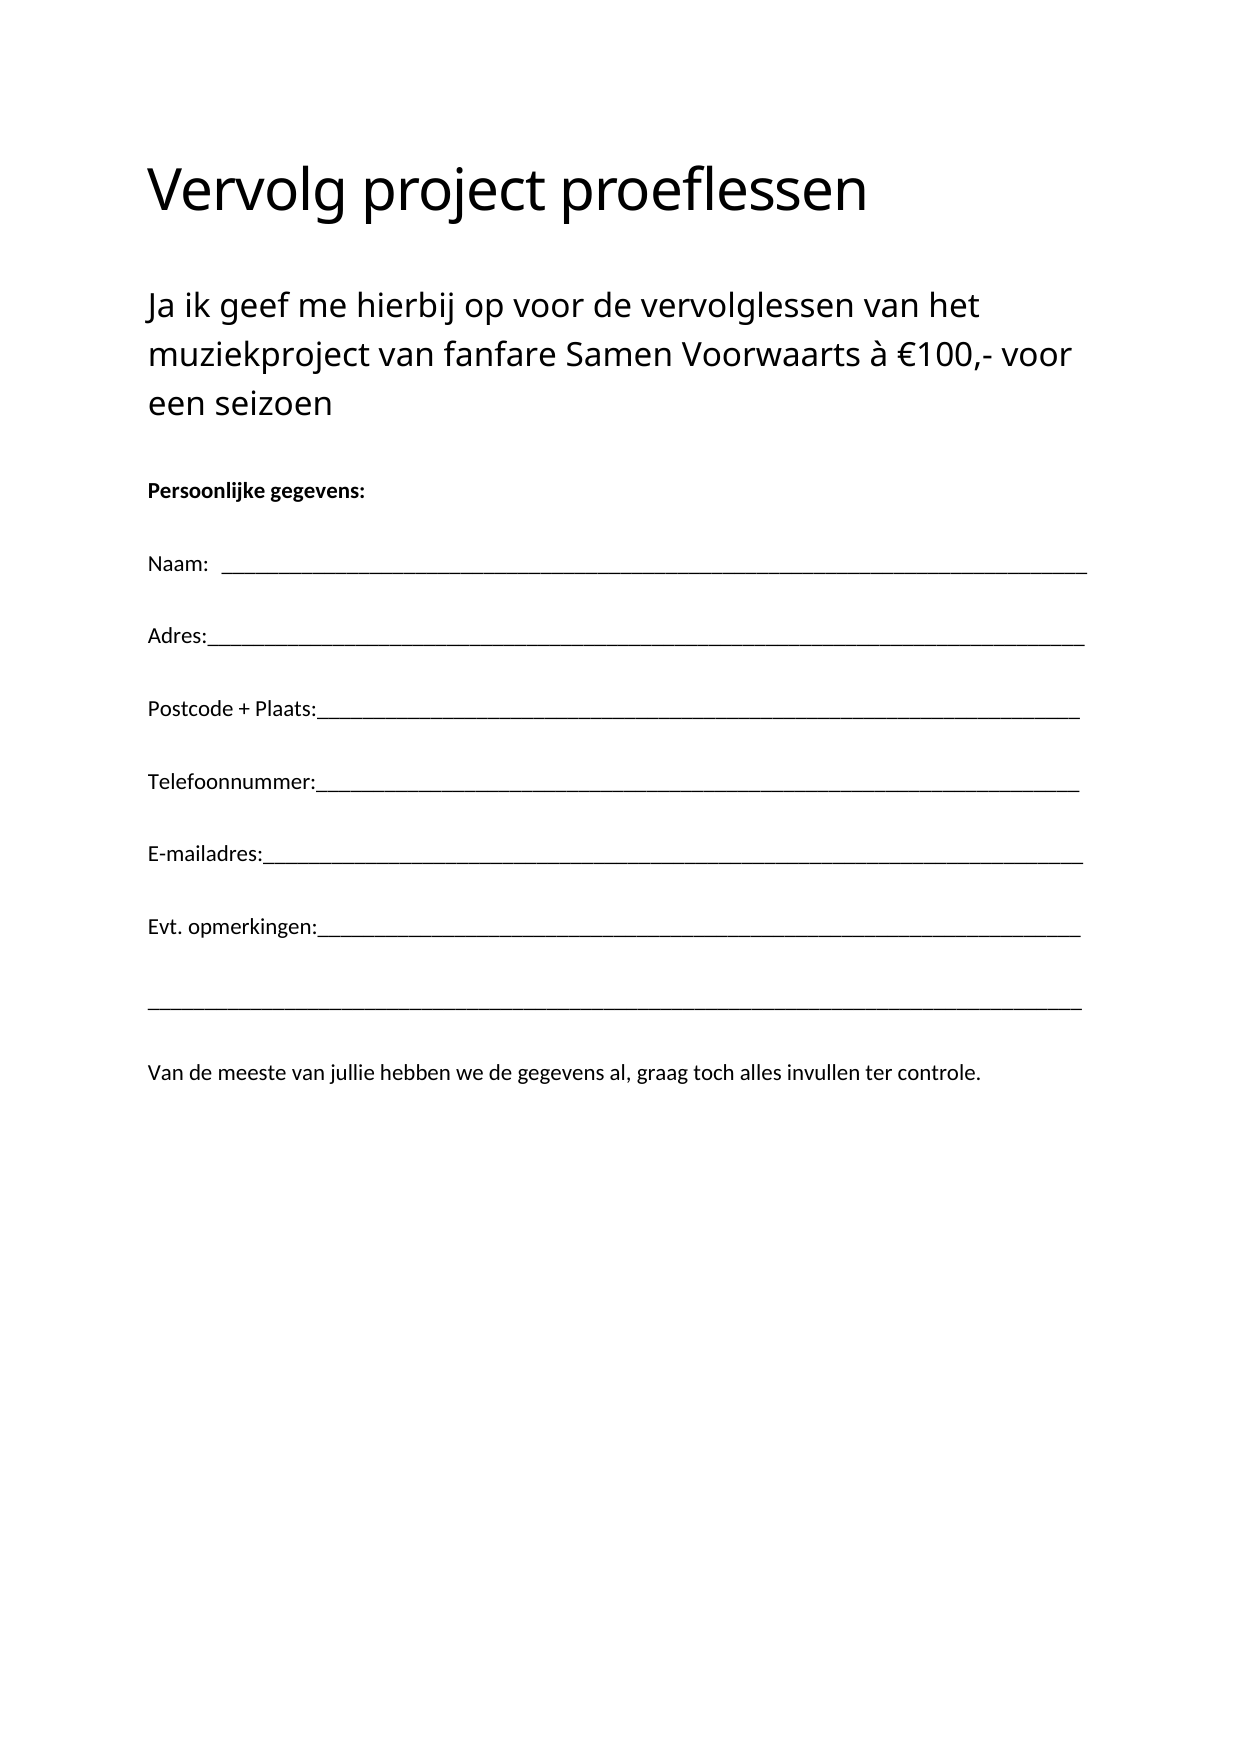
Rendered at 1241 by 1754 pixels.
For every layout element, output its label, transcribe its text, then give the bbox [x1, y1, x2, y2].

title Vervolg project proeflessen [148, 148, 1093, 227]
text Postcode + Plaats:___________________________________________________________________ [148, 694, 1093, 722]
text Telefoonnummer:___________________________________________________________________ [148, 767, 1093, 795]
text Evt. opmerkingen:___________________________________________________________________ [148, 912, 1093, 940]
text Adres:_____________________________________________________________________________ [148, 621, 1093, 649]
subtitle Ja ik geef me hierbij op voor de vervolglessen van het muziekproject van fanfare Samen Voorwaarts à €100,- voor een seizoen [148, 282, 1093, 426]
text Persoonlijke gegevens: [148, 476, 1093, 504]
text E-mailadres:________________________________________________________________________ [148, 839, 1093, 868]
text Van de meeste van jullie hebben we de gegevens al, graag toch alles invullen ter controle. [148, 1058, 1093, 1086]
text __________________________________________________________________________________ [148, 985, 1093, 1013]
text Naam: ____________________________________________________________________________ [148, 549, 1093, 577]
